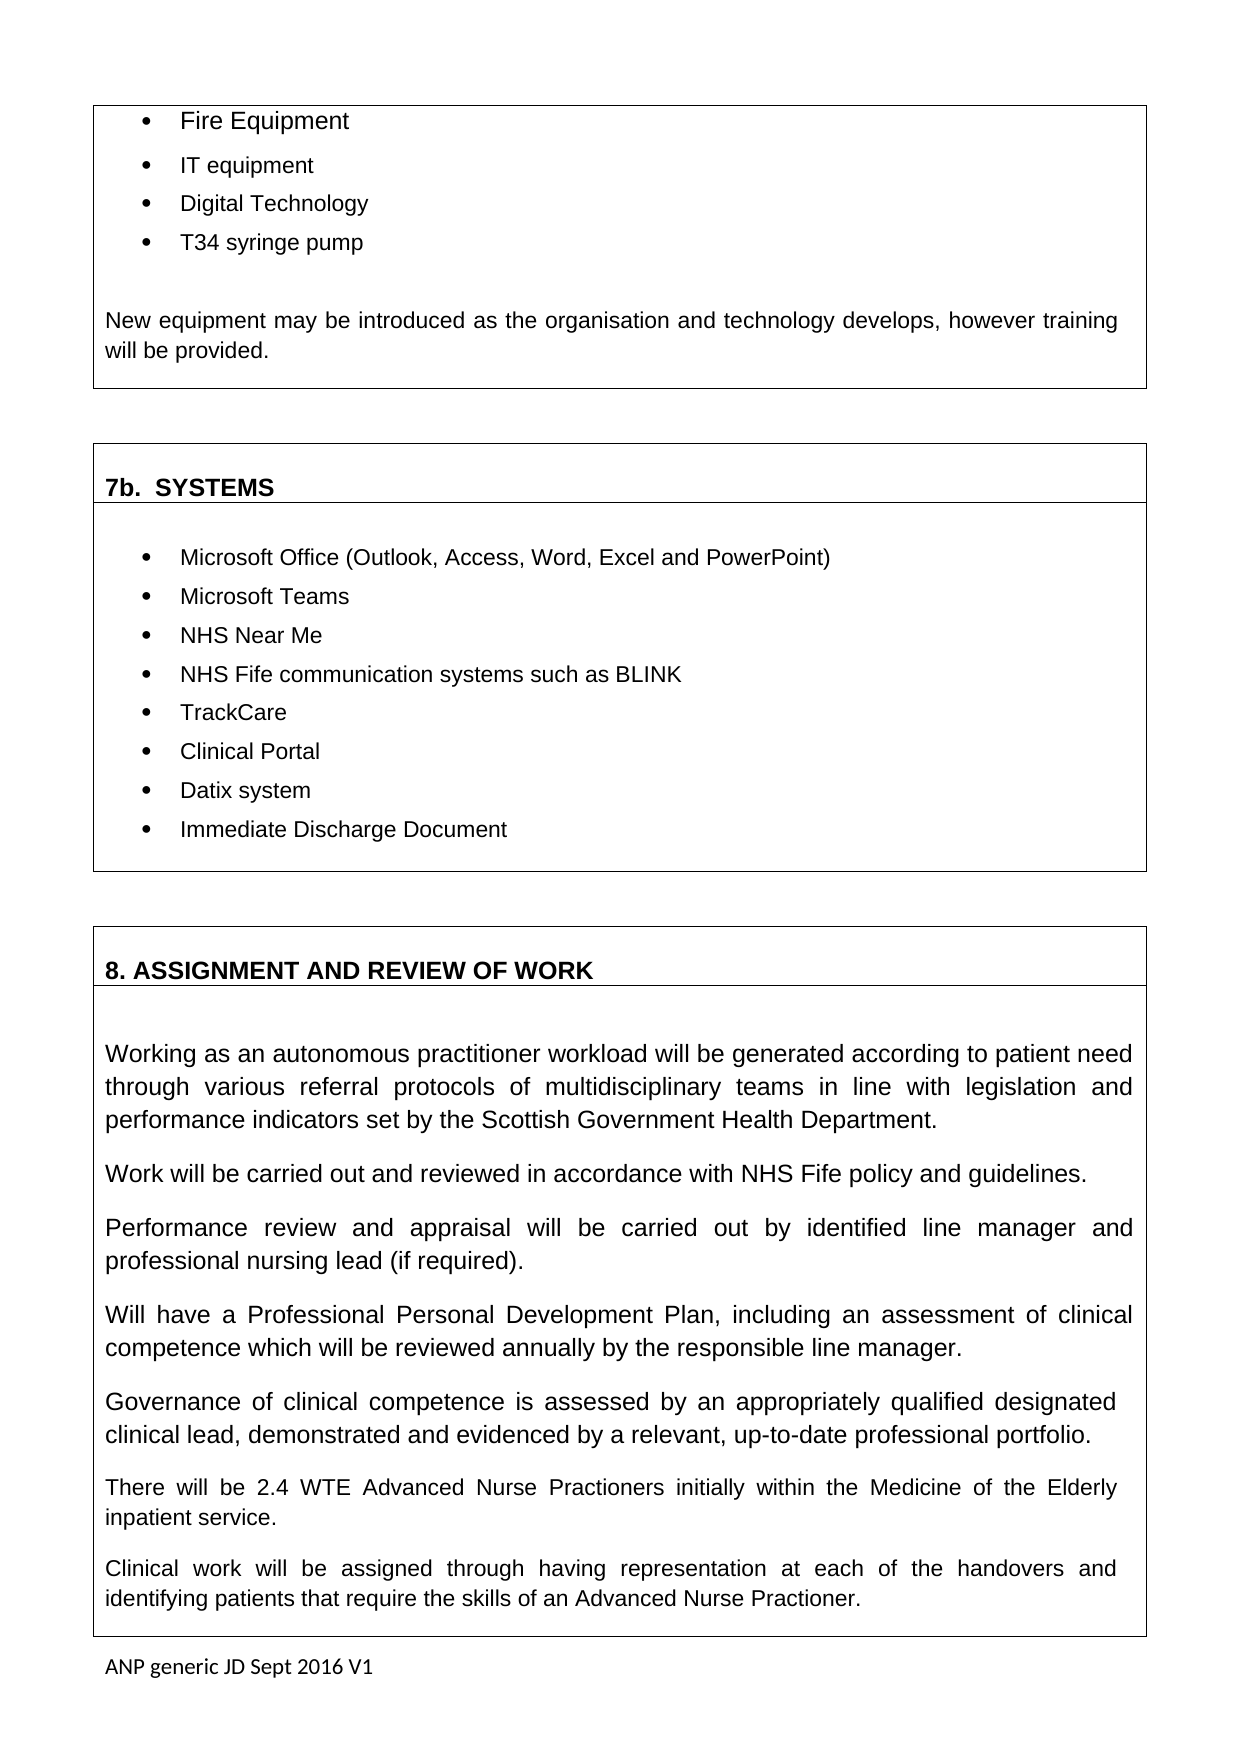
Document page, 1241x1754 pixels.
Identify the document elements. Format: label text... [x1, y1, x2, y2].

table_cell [94, 106, 1146, 388]
table_cell Microsoft Office (Outlook, Access, Word, Excel and PowerPoint) Microsoft Teams NHS Near Me NHS Fife communication systems such as BLINK TrackCare Clinical Portal Datix system Immediate Discharge Document [94, 503, 1146, 871]
table_cell Working as an autonomous practitioner workload will be generated according to patient need through various referral protocols of multidisciplinary teams in line with legislation and performance indicators set by the Scottish Government Health Department. Work will be carried out and reviewed in accordance with NHS Fife policy and guidelines. Performance review and appraisal will be carried out by identified line manager and professional nursing lead (if required). Will have a Professional Personal Development Plan, including an assessment of clinical competence which will be reviewed annually by the responsible line manager. Governance of clinical competence is assessed by an appropriately qualified designated clinical lead, demonstrated and evidenced by a relevant, up-to-date professional portfolio. There will be 2.4 WTE Advanced Nurse Practioners initially within the Medicine of the Elderly inpatient service. Clinical work will be assigned through having representation at each of the handovers and identifying patients that require the skills of an Advanced Nurse Practioner. [94, 986, 1146, 1636]
table_header 7b. SYSTEMS [94, 444, 1146, 502]
table_header 8. ASSIGNMENT AND REVIEW OF WORK [94, 927, 1146, 984]
